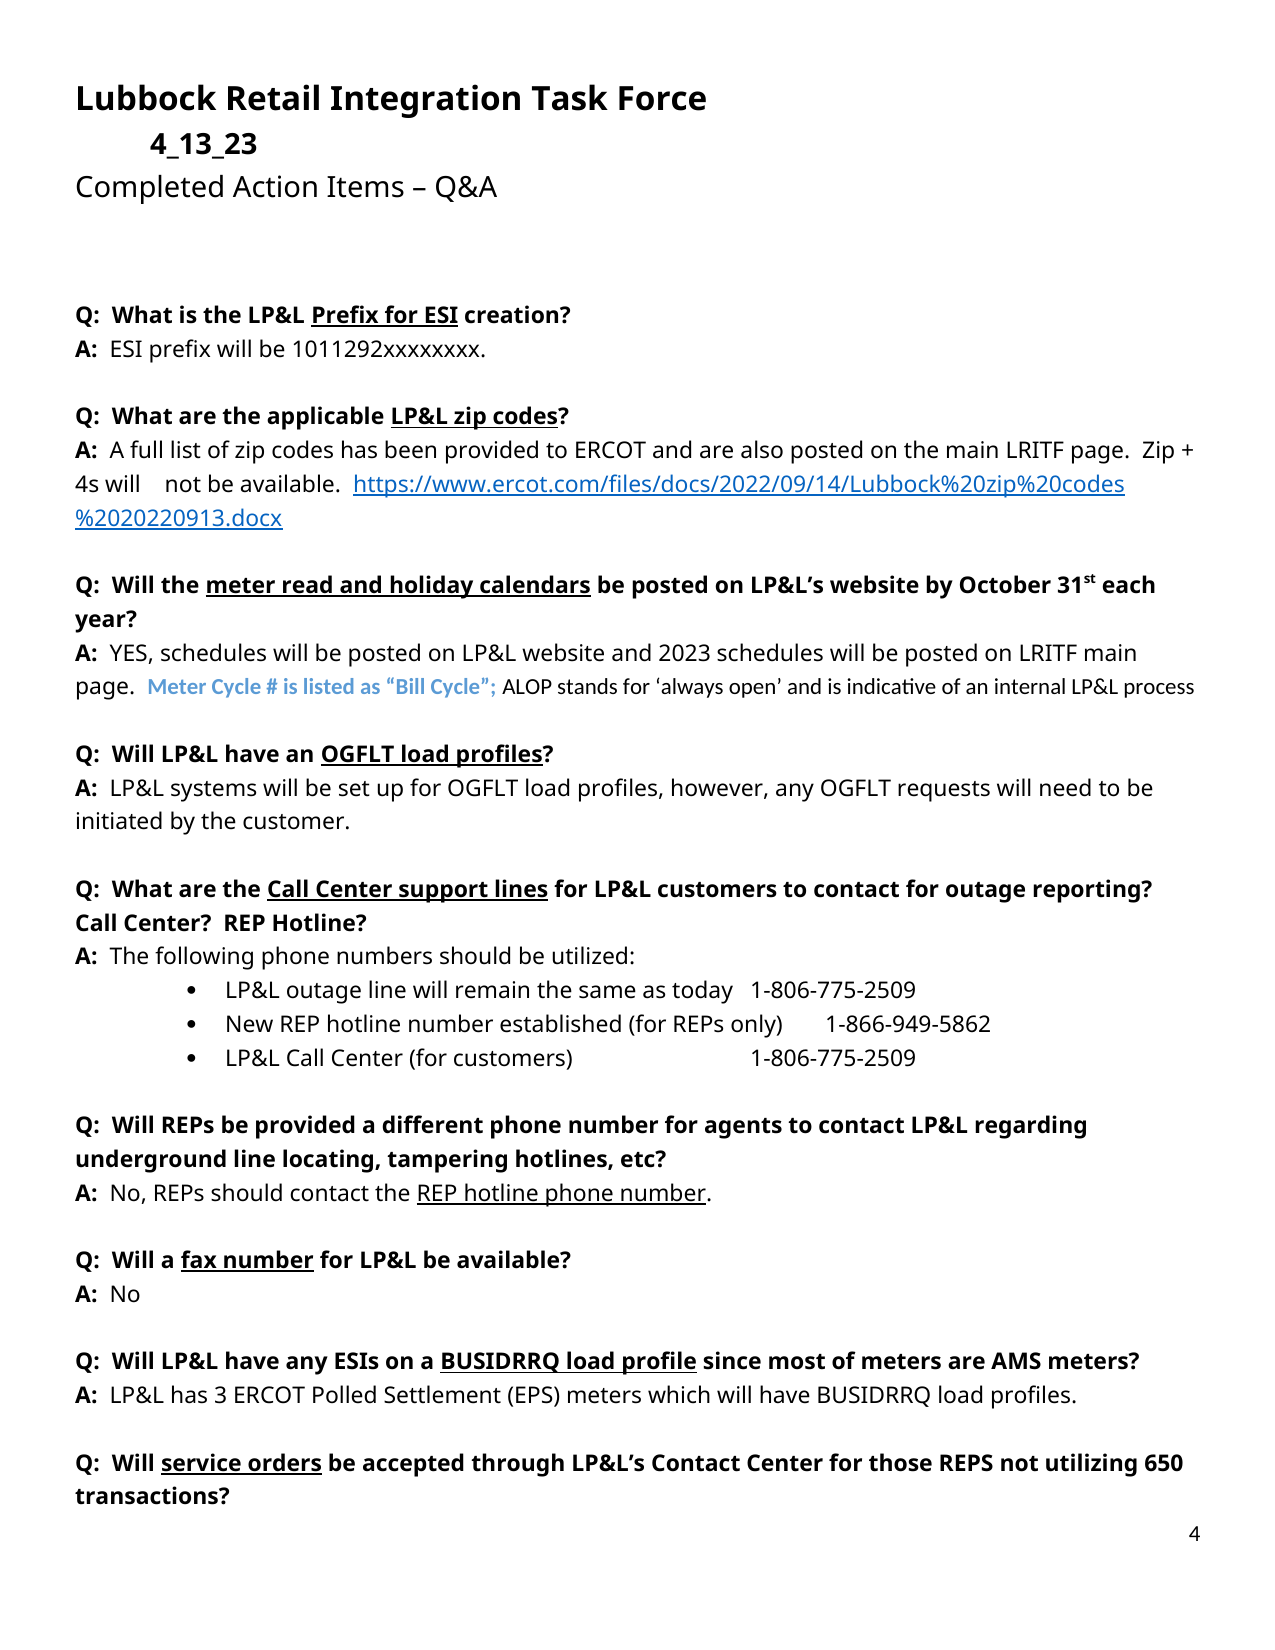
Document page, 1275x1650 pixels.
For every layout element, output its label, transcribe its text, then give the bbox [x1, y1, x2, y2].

text Q: Will REPs be provided a different phone number for agents to contact LP&L regarding underground line locating, tampering hotlines, etc? [75, 1109, 1200, 1174]
text A: YES, schedules will be posted on LP&L website and 2023 schedules will be posted on LRITF main page. Meter Cycle # is listed as “Bill Cycle”; ALOP stands for ‘always open’ and is indicative of an internal LP&L process [75, 636, 1200, 701]
text A: A full list of zip codes has been provided to ERCOT and are also posted on the main LRITF page. Zip + 4s will not be available. https://www.ercot.com/files/docs/2022/09/14/Lubbock%20zip%20codes%2020220913.docx [75, 434, 1200, 533]
text Q: What are the Call Center support lines for LP&L customers to contact for outage reporting? Call Center? REP Hotline? [75, 873, 1200, 938]
text A: No, REPs should contact the REP hotline phone number. [75, 1176, 1200, 1208]
text A: ESI prefix will be 1011292xxxxxxxx. [75, 333, 1200, 364]
text Q: What is the LP&L Prefix for ESI creation? [75, 299, 1200, 330]
text Q: Will the meter read and holiday calendars be posted on LP&L’s website by October 31st each year? [75, 569, 1200, 634]
text Q: Will LP&L have any ESIs on a BUSIDRRQ load profile since most of meters are AMS meters? [75, 1345, 1200, 1376]
list LP&L outage line will remain the same as today 1-806-775-2509 [187, 974, 1200, 1005]
list New REP hotline number established (for REPs only) 1-866-949-5862 [187, 1008, 1200, 1039]
text Q: Will LP&L have an OGFLT load profiles? [75, 738, 1200, 769]
text A: The following phone numbers should be utilized: [75, 940, 1200, 971]
text Q: What are the applicable LP&L zip codes? [75, 400, 1200, 431]
text A: No [75, 1278, 1200, 1309]
text Q: Will a fax number for LP&L be available? [75, 1244, 1200, 1275]
list LP&L Call Center (for customers) 1-806-775-2509 [187, 1041, 1200, 1073]
text Q: Will service orders be accepted through LP&L’s Contact Center for those REPS not utilizing 650 transactions? [75, 1446, 1200, 1511]
text A: LP&L systems will be set up for OGFLT load profiles, however, any OGFLT requests will need to be initiated by the customer. [75, 771, 1200, 836]
text A: LP&L has 3 ERCOT Polled Settlement (EPS) meters which will have BUSIDRRQ load profiles. [75, 1379, 1200, 1410]
